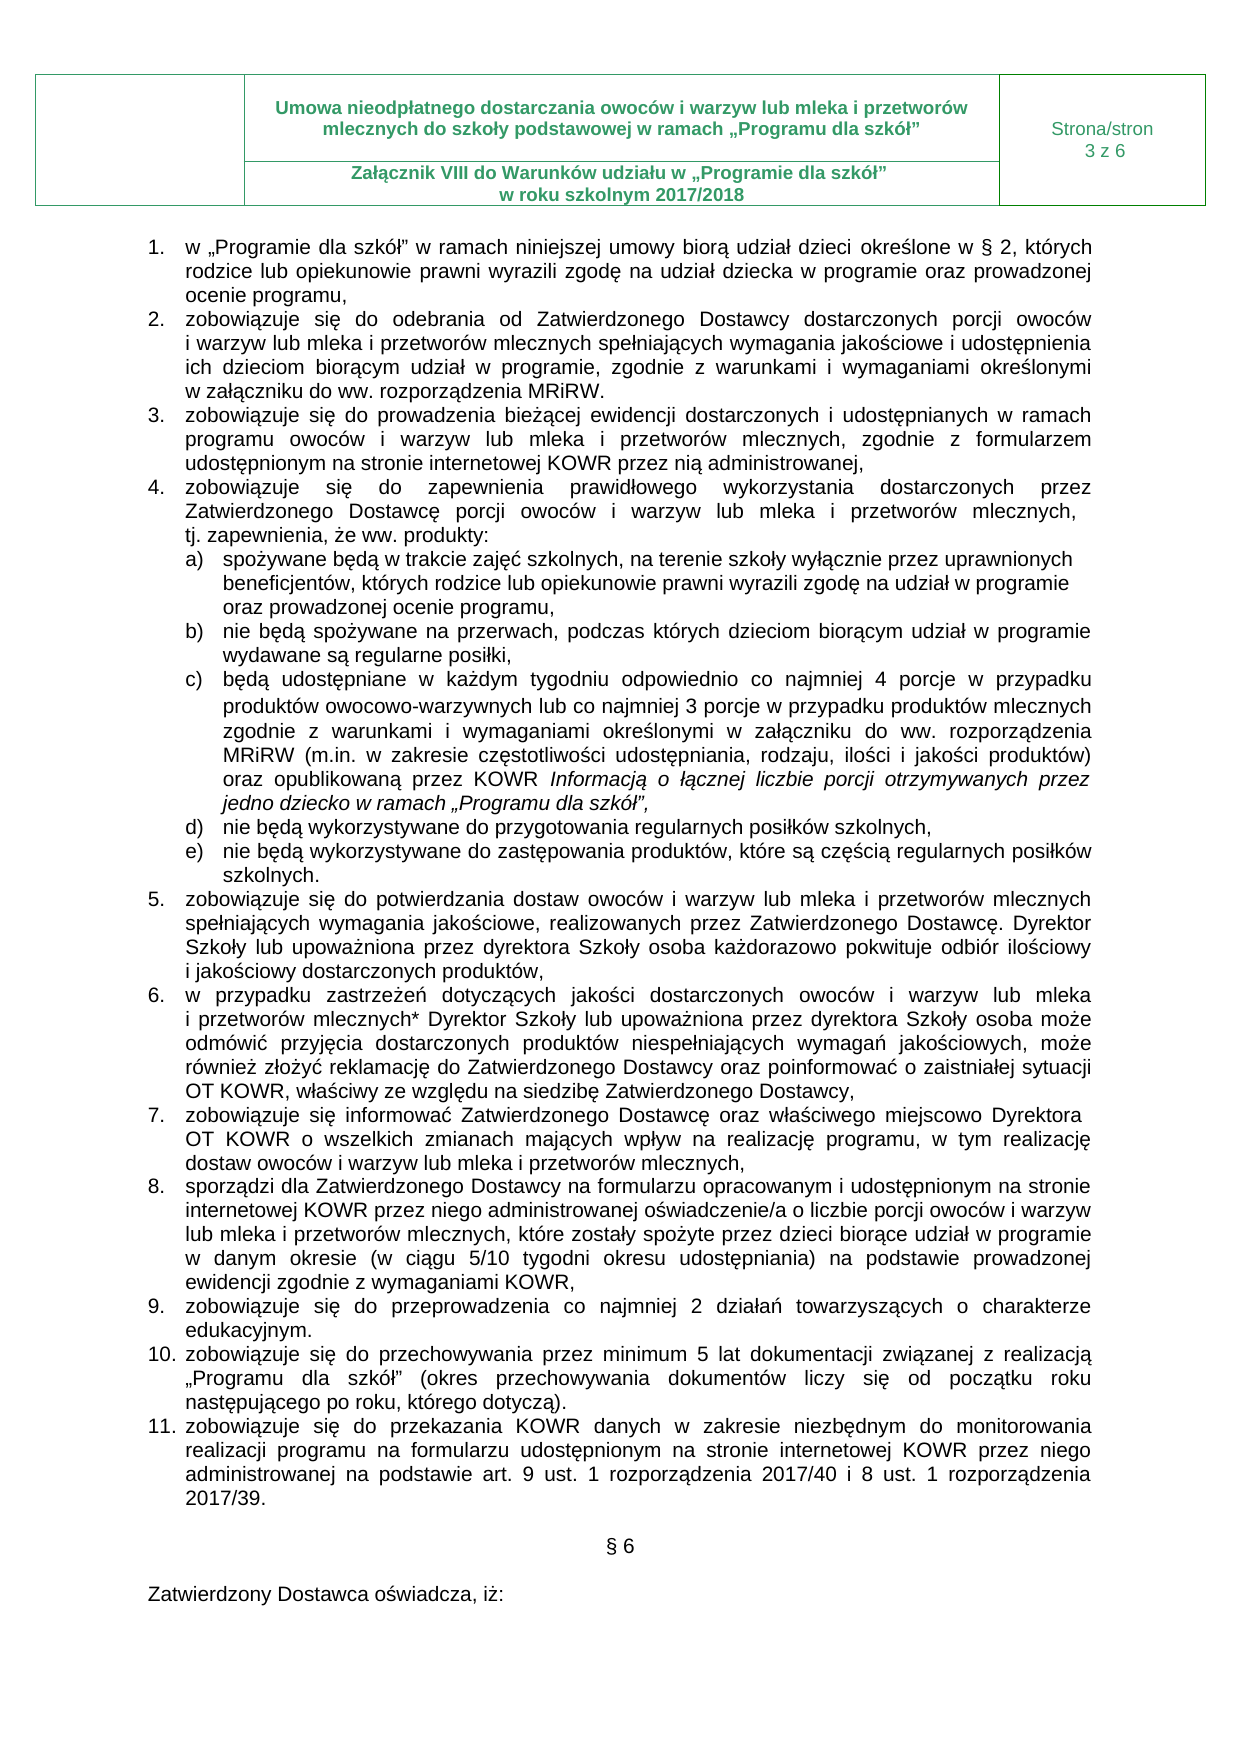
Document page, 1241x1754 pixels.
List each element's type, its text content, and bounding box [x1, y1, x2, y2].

list zobowiązuje się do odebrania od Zatwierdzonego Dostawcy dostarczonych porcji owoców i warzyw lub mleka i przetworów mlecznych spełniających wymagania jakościowe i udostępnienia ich dzieciom biorącym udział w programie, zgodnie z warunkami i wymaganiami określonymi w załączniku do ww. rozporządzenia MRiRW. [148, 307, 1092, 403]
list sporządzi dla Zatwierdzonego Dostawcy na formularzu opracowanym i udostępnionym na stronie internetowej KOWR przez niego administrowanej oświadczenie/a o liczbie porcji owoców i warzyw lub mleka i przetworów mlecznych, które zostały spożyte przez dzieci biorące udział w programie w danym okresie (w ciągu 5/10 tygodni okresu udostępniania) na podstawie prowadzonej ewidencji zgodnie z wymaganiami KOWR, [148, 1174, 1092, 1294]
list zobowiązuje się do zapewnienia prawidłowego wykorzystania dostarczonych przez Zatwierdzonego Dostawcę porcji owoców i warzyw lub mleka i przetworów mlecznych, tj. zapewnienia, że ww. produkty: [148, 475, 1092, 547]
list zobowiązuje się do prowadzenia bieżącej ewidencji dostarczonych i udostępnianych w ramach programu owoców i warzyw lub mleka i przetworów mlecznych, zgodnie z formularzem udostępnionym na stronie internetowej KOWR przez nią administrowanej, [148, 403, 1092, 475]
list w „Programie dla szkół” w ramach niniejszej umowy biorą udział dzieci określone w § 2, których rodzice lub opiekunowie prawni wyrazili zgodę na udział dziecka w programie oraz prowadzonej ocenie programu, [148, 235, 1092, 307]
text Zatwierdzony Dostawca oświadcza, iż: [148, 1582, 1092, 1606]
list zobowiązuje się informować Zatwierdzonego Dostawcę oraz właściwego miejscowo Dyrektora OT KOWR o wszelkich zmianach mających wpływ na realizację programu, w tym realizację dostaw owoców i warzyw lub mleka i przetworów mlecznych, [148, 1102, 1092, 1174]
list nie będą wykorzystywane do przygotowania regularnych posiłków szkolnych, [185, 815, 1092, 839]
list zobowiązuje się do przechowywania przez minimum 5 lat dokumentacji związanej z realizacją „Programu dla szkół” (okres przechowywania dokumentów liczy się od początku roku następującego po roku, którego dotyczą). [148, 1342, 1092, 1414]
list będą udostępniane w każdym tygodniu odpowiednio co najmniej 4 porcje w przypadku produktów owocowo-warzywnych lub co najmniej 3 porcje w przypadku produktów mlecznych zgodnie z warunkami i wymaganiami określonymi w załączniku do ww. rozporządzenia MRiRW (m.in. w zakresie częstotliwości udostępniania, rodzaju, ilości i jakości produktów) oraz opublikowaną przez KOWR Informacją o łącznej liczbie porcji otrzymywanych przez jedno dziecko w ramach „Programu dla szkół”, [185, 666, 1092, 815]
list zobowiązuje się do przekazania KOWR danych w zakresie niezbędnym do monitorowania realizacji programu na formularzu udostępnionym na stronie internetowej KOWR przez niego administrowanej na podstawie art. 9 ust. 1 rozporządzenia 2017/40 i 8 ust. 1 rozporządzenia 2017/39. [148, 1414, 1092, 1510]
list nie będą wykorzystywane do zastępowania produktów, które są częścią regularnych posiłków szkolnych. [185, 839, 1092, 887]
text § 6 [148, 1534, 1092, 1558]
list w przypadku zastrzeżeń dotyczących jakości dostarczonych owoców i warzyw lub mleka i przetworów mlecznych* Dyrektor Szkoły lub upoważniona przez dyrektora Szkoły osoba może odmówić przyjęcia dostarczonych produktów niespełniających wymagań jakościowych, może również złożyć reklamację do Zatwierdzonego Dostawcy oraz poinformować o zaistniałej sytuacji OT KOWR, właściwy ze względu na siedzibę Zatwierdzonego Dostawcy, [148, 983, 1092, 1102]
list zobowiązuje się do przeprowadzenia co najmniej 2 działań towarzyszących o charakterze edukacyjnym. [148, 1294, 1092, 1342]
list spożywane będą w trakcie zajęć szkolnych, na terenie szkoły wyłącznie przez uprawnionych beneficjentów, których rodzice lub opiekunowie prawni wyrazili zgodę na udział w programie oraz prowadzonej ocenie programu, [185, 547, 1092, 618]
list zobowiązuje się do potwierdzania dostaw owoców i warzyw lub mleka i przetworów mlecznych spełniających wymagania jakościowe, realizowanych przez Zatwierdzonego Dostawcę. Dyrektor Szkoły lub upoważniona przez dyrektora Szkoły osoba każdorazowo pokwituje odbiór ilościowy i jakościowy dostarczonych produktów, [148, 887, 1092, 983]
list nie będą spożywane na przerwach, podczas których dzieciom biorącym udział w programie wydawane są regularne posiłki, [185, 618, 1092, 666]
